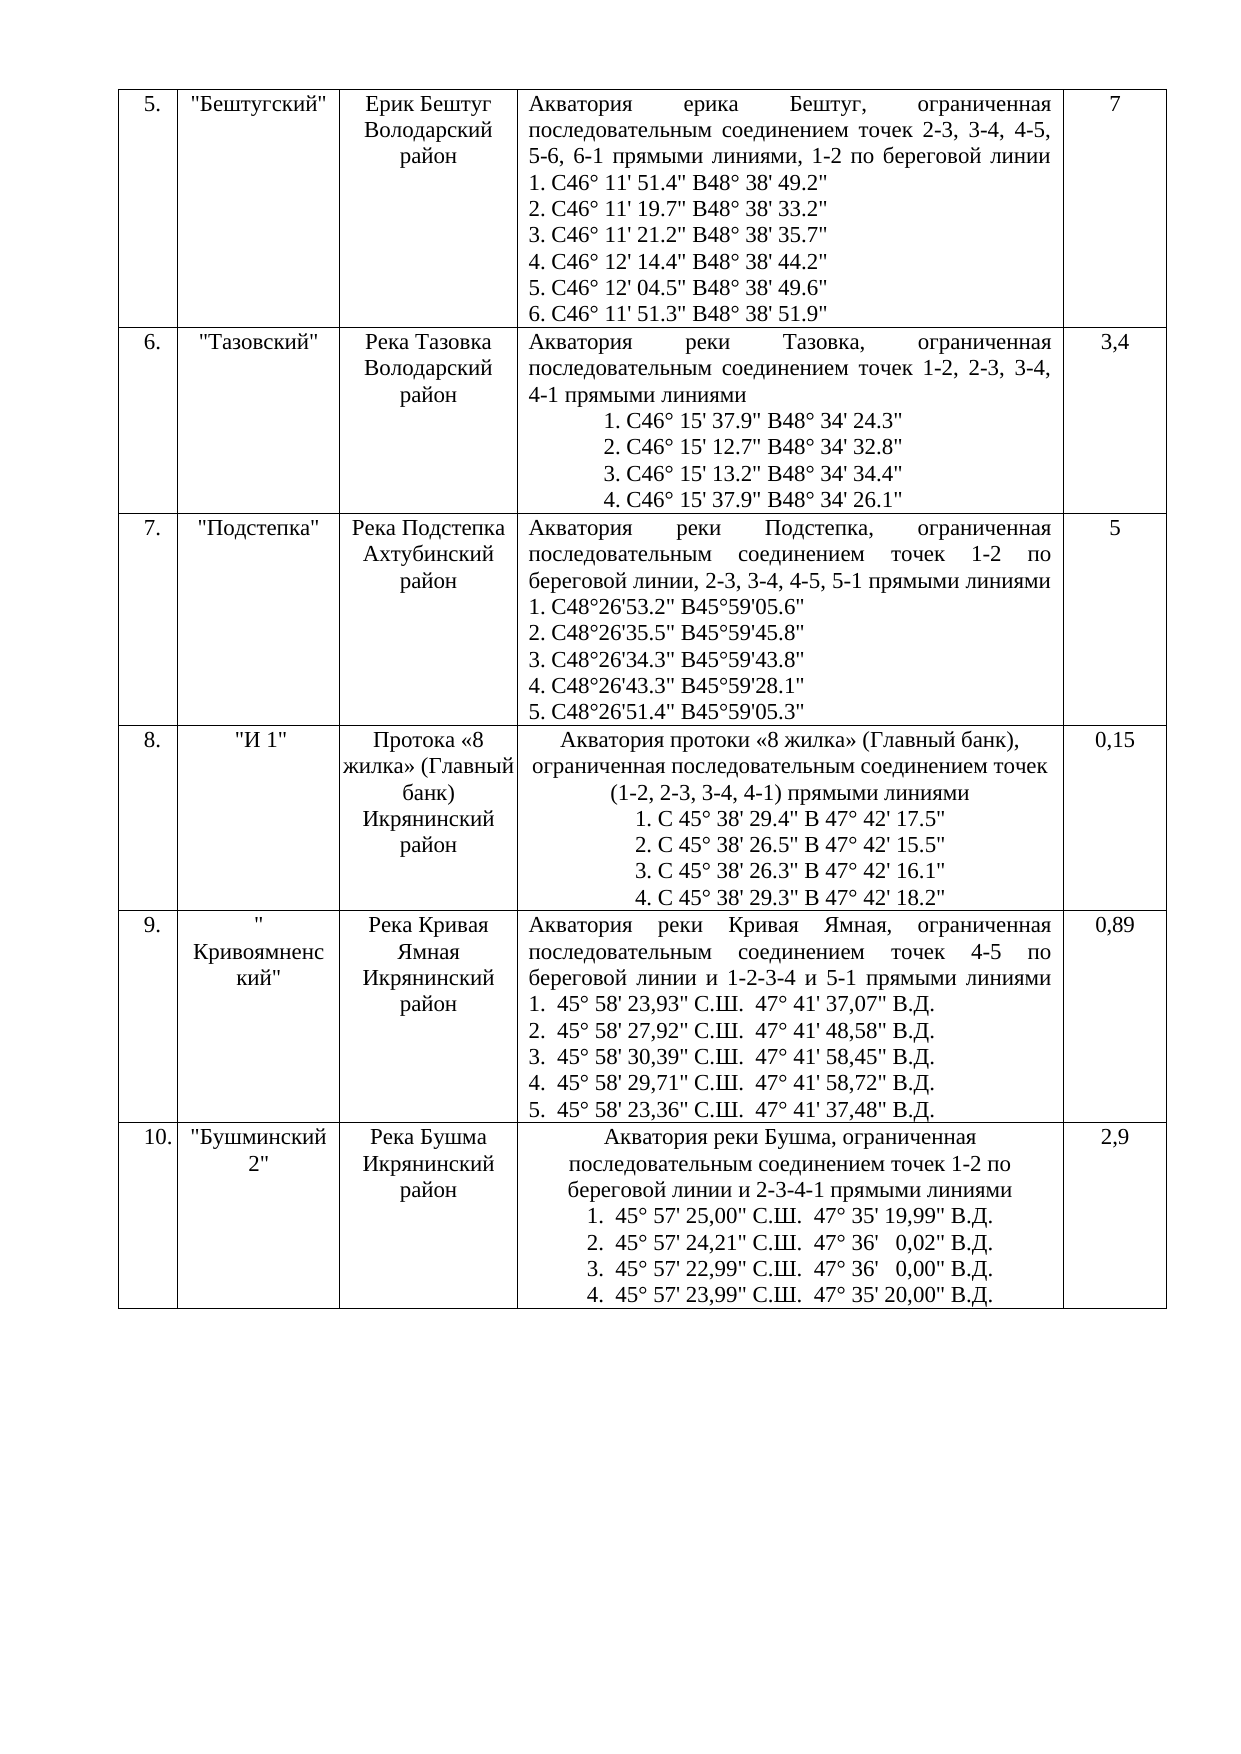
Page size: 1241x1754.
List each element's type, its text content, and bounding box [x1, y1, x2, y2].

table_cell 0,15 [1064, 726, 1166, 910]
table_cell [119, 911, 177, 1122]
table_cell "Тазовский" [178, 328, 339, 513]
table_cell "Бушминский 2" [178, 1123, 339, 1308]
table_cell "Бештугский" [178, 90, 339, 327]
table_cell [119, 726, 177, 910]
table_cell "И 1" [178, 726, 339, 910]
table_cell 3,4 [1064, 328, 1166, 513]
table_cell "Подстепка" [178, 514, 339, 725]
table_cell Река Тазовка Володарский район [340, 328, 517, 513]
table_cell Акватория реки Тазовка, ограниченная последовательным соединением точек 1-2, 2-3, 3-4, 4-1 прямыми линиями 1. C46° 15' 37.9" B48° 34' 24.3" 2. C46° 15' 12.7" B48° 34' 32.8" 3. C46° 15' 13.2" B48° 34' 34.4" 4. C46° 15' 37.9" B48° 34' 26.1" [518, 328, 1063, 513]
table_cell Акватория реки Кривая Ямная, ограниченная последовательным соединением точек 4-5 по береговой линии и 1-2-3-4 и 5-1 прямыми линиями 1. 45° 58' 23,93" С.Ш. 47° 41' 37,07" В.Д. 2. 45° 58' 27,92" С.Ш. 47° 41' 48,58" В.Д. 3. 45° 58' 30,39" С.Ш. 47° 41' 58,45" В.Д. 4. 45° 58' 29,71" С.Ш. 47° 41' 58,72" В.Д. 5. 45° 58' 23,36" С.Ш. 47° 41' 37,48" В.Д. [518, 911, 1063, 1122]
table_cell 5 [1064, 514, 1166, 725]
table_cell 2,9 [1064, 1123, 1166, 1308]
table_cell [119, 328, 177, 513]
table_cell Река Бушма Икрянинский район [340, 1123, 517, 1308]
table_cell [119, 1123, 177, 1308]
table_cell 0,89 [1064, 911, 1166, 1122]
table_cell "Кривоямненский" [178, 911, 339, 1122]
table_cell Акватория реки Подстепка, ограниченная последовательным соединением точек 1-2 по береговой линии, 2-3, 3-4, 4-5, 5-1 прямыми линиями 1. C48°26'53.2" B45°59'05.6" 2. C48°26'35.5" B45°59'45.8" 3. C48°26'34.3" B45°59'43.8" 4. C48°26'43.3" B45°59'28.1" 5. C48°26'51.4" B45°59'05.3" [518, 514, 1063, 725]
table_cell Протока «8 жилка» (Главный банк) Икрянинский район [340, 726, 517, 910]
table_cell [119, 514, 177, 725]
table_cell Акватория ерика Бештуг, ограниченная последовательным соединением точек 2-3, 3-4, 4-5, 5-6, 6-1 прямыми линиями, 1-2 по береговой линии 1. C46° 11' 51.4" B48° 38' 49.2" 2. C46° 11' 19.7" B48° 38' 33.2" 3. C46° 11' 21.2" B48° 38' 35.7" 4. C46° 12' 14.4" B48° 38' 44.2" 5. C46° 12' 04.5" B48° 38' 49.6" 6. C46° 11' 51.3" B48° 38' 51.9" [518, 90, 1063, 327]
table_cell Река Подстепка Ахтубинский район [340, 514, 517, 725]
table_cell Акватория реки Бушма, ограниченная последовательным соединением точек 1-2 по береговой линии и 2-3-4-1 прямыми линиями 1. 45° 57' 25,00" С.Ш. 47° 35' 19,99" В.Д. 2. 45° 57' 24,21" С.Ш. 47° 36' 0,02" В.Д. 3. 45° 57' 22,99" С.Ш. 47° 36' 0,00" В.Д. 4. 45° 57' 23,99" С.Ш. 47° 35' 20,00" В.Д. [518, 1123, 1063, 1308]
table_cell Ерик Бештуг Володарский район [340, 90, 517, 327]
table_cell [119, 90, 177, 327]
table_cell Акватория протоки «8 жилка» (Главный банк), ограниченная последовательным соединением точек (1-2, 2-3, 3-4, 4-1) прямыми линиями 1. C 45° 38' 29.4" B 47° 42' 17.5" 2. C 45° 38' 26.5" B 47° 42' 15.5" 3. C 45° 38' 26.3" B 47° 42' 16.1" 4. C 45° 38' 29.3" B 47° 42' 18.2" [518, 726, 1063, 910]
table_cell Река Кривая Ямная Икрянинский район [340, 911, 517, 1122]
table_cell 7 [1064, 90, 1166, 327]
